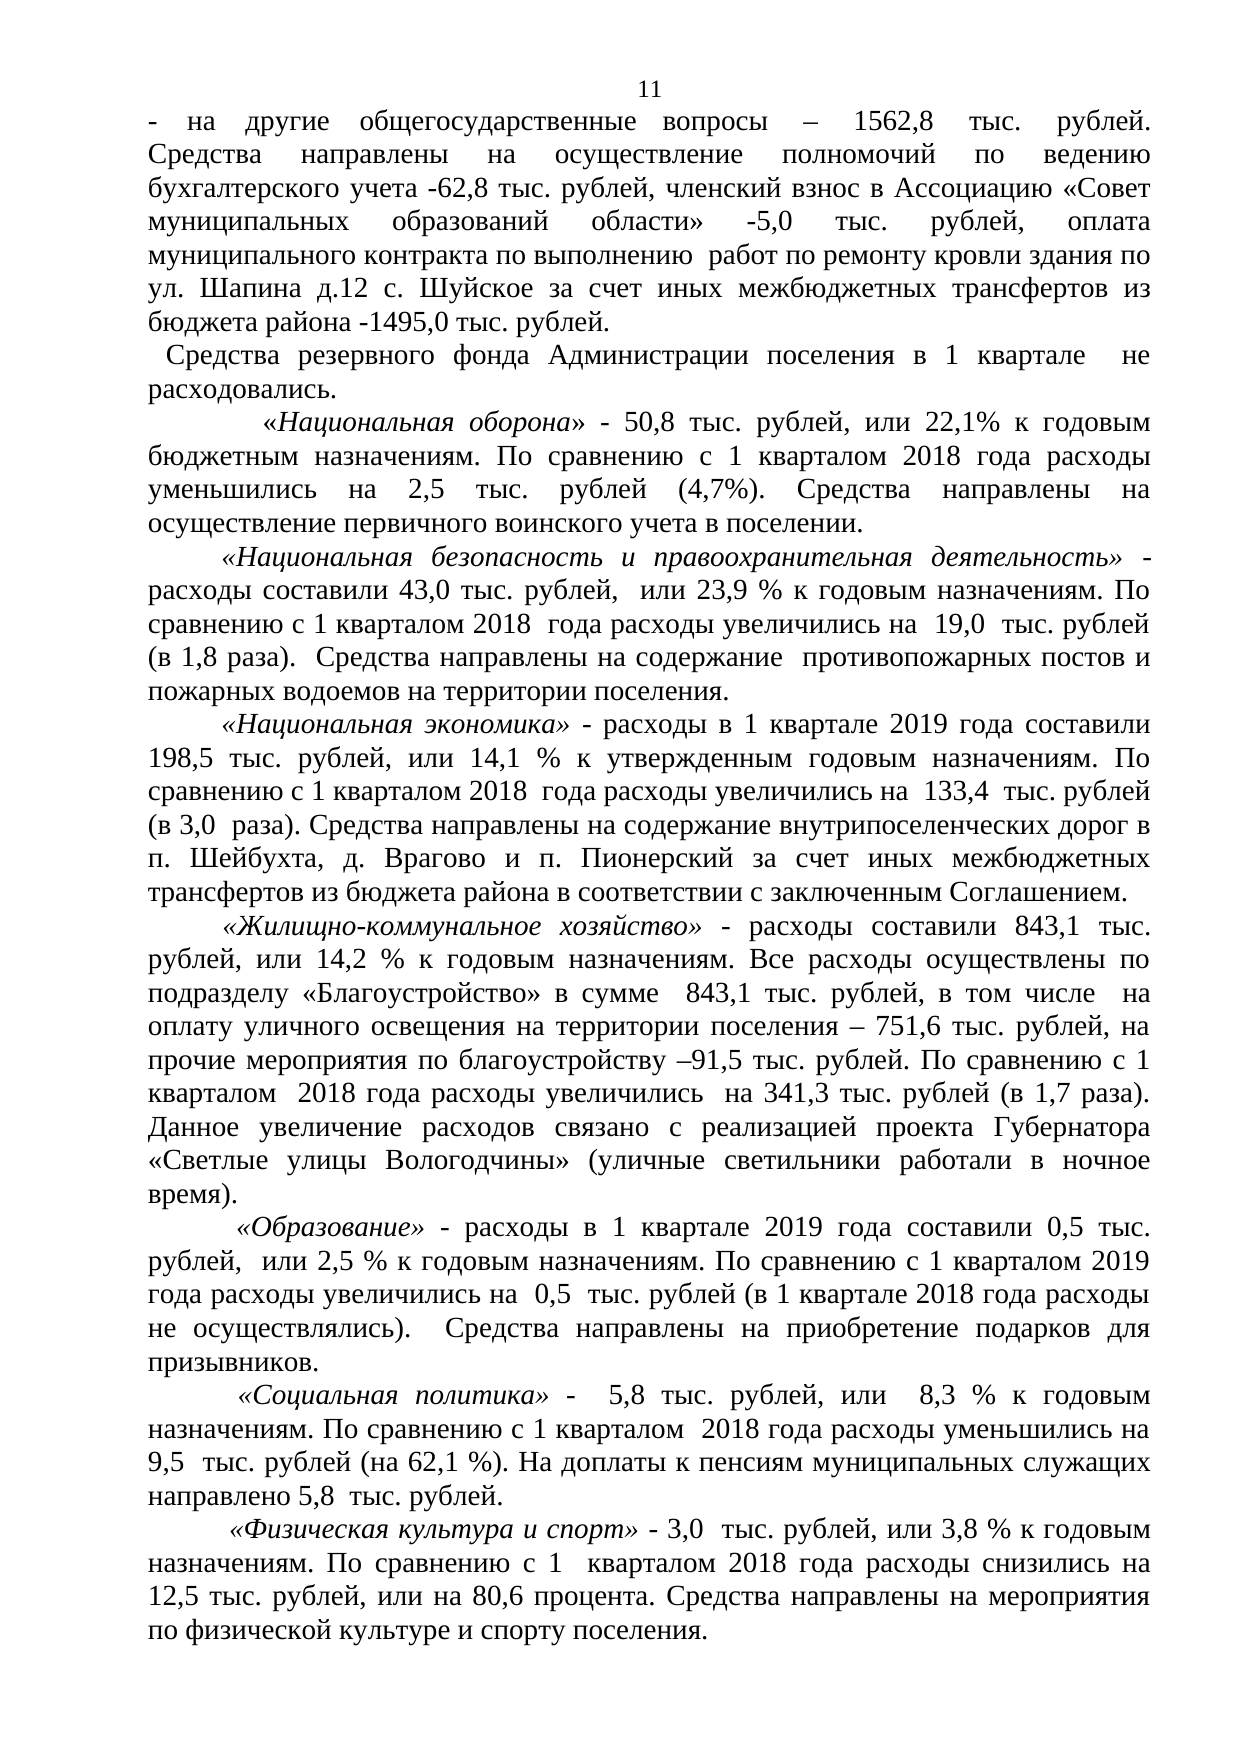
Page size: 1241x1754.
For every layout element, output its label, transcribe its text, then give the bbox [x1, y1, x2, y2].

text «Национальная безопасность и правоохранительная деятельность» - расходы составили 43,0 тыс. рублей, или 23,9 % к годовым назначениям. По сравнению с 1 кварталом 2018 года расходы увеличились на 19,0 тыс. рублей (в 1,8 раза). Средства направлены на содержание противопожарных постов и пожарных водоемов на территории поселения. [148, 539, 1152, 706]
text «Национальная оборона» - 50,8 тыс. рублей, или 22,1% к годовым бюджетным назначениям. По сравнению с 1 кварталом 2018 года расходы уменьшились на 2,5 тыс. рублей (4,7%). Средства направлены на осуществление первичного воинского учета в поселении. [148, 404, 1152, 539]
text «Национальная экономика» - расходы в 1 квартале 2019 года составили 198,5 тыс. рублей, или 14,1 % к утвержденным годовым назначениям. По сравнению с 1 кварталом 2018 года расходы увеличились на 133,4 тыс. рублей (в 3,0 раза). Средства направлены на содержание внутрипоселенческих дорог в п. Шейбухта, д. Врагово и п. Пионерский за счет иных межбюджетных трансфертов из бюджета района в соответствии с заключенным Соглашением. [148, 706, 1152, 908]
text «Образование» - расходы в 1 квартале 2019 года составили 0,5 тыс. рублей, или 2,5 % к годовым назначениям. По сравнению с 1 кварталом 2019 года расходы увеличились на 0,5 тыс. рублей (в 1 квартале 2018 года расходы не осуществлялись). Средства направлены на приобретение подарков для призывников. [148, 1209, 1152, 1377]
text «Жилищно-коммунальное хозяйство» - расходы составили 843,1 тыс. рублей, или 14,2 % к годовым назначениям. Все расходы осуществлены по подразделу «Благоустройство» в сумме 843,1 тыс. рублей, в том числе на оплату уличного освещения на территории поселения – 751,6 тыс. рублей, на прочие мероприятия по благоустройству –91,5 тыс. рублей. По сравнению с 1 кварталом 2018 года расходы увеличились на 341,3 тыс. рублей (в 1,7 раза). Данное увеличение расходов связано с реализацией проекта Губернатора «Светлые улицы Вологодчины» (уличные светильники работали в ночное время). [148, 908, 1152, 1209]
text - на другие общегосударственные вопросы – 1562,8 тыс. рублей. Средства направлены на осуществление полномочий по ведению бухгалтерского учета -62,8 тыс. рублей, членский взнос в Ассоциацию «Совет муниципальных образований области» -5,0 тыс. рублей, оплата муниципального контракта по выполнению работ по ремонту кровли здания по ул. Шапина д.12 с. Шуйское за счет иных межбюджетных трансфертов из бюджета района -1495,0 тыс. рублей. [148, 103, 1152, 337]
text «Физическая культура и спорт» - 3,0 тыс. рублей, или 3,8 % к годовым назначениям. По сравнению с 1 кварталом 2018 года расходы снизились на 12,5 тыс. рублей, или на 80,6 процента. Средства направлены на мероприятия по физической культуре и спорту поселения. [148, 1511, 1152, 1646]
text «Социальная политика» - 5,8 тыс. рублей, или 8,3 % к годовым назначениям. По сравнению с 1 кварталом 2018 года расходы уменьшились на 9,5 тыс. рублей (на 62,1 %). На доплаты к пенсиям муниципальных служащих направлено 5,8 тыс. рублей. [148, 1377, 1152, 1511]
text Средства резервного фонда Администрации поселения в 1 квартале не расходовались. [148, 337, 1152, 404]
